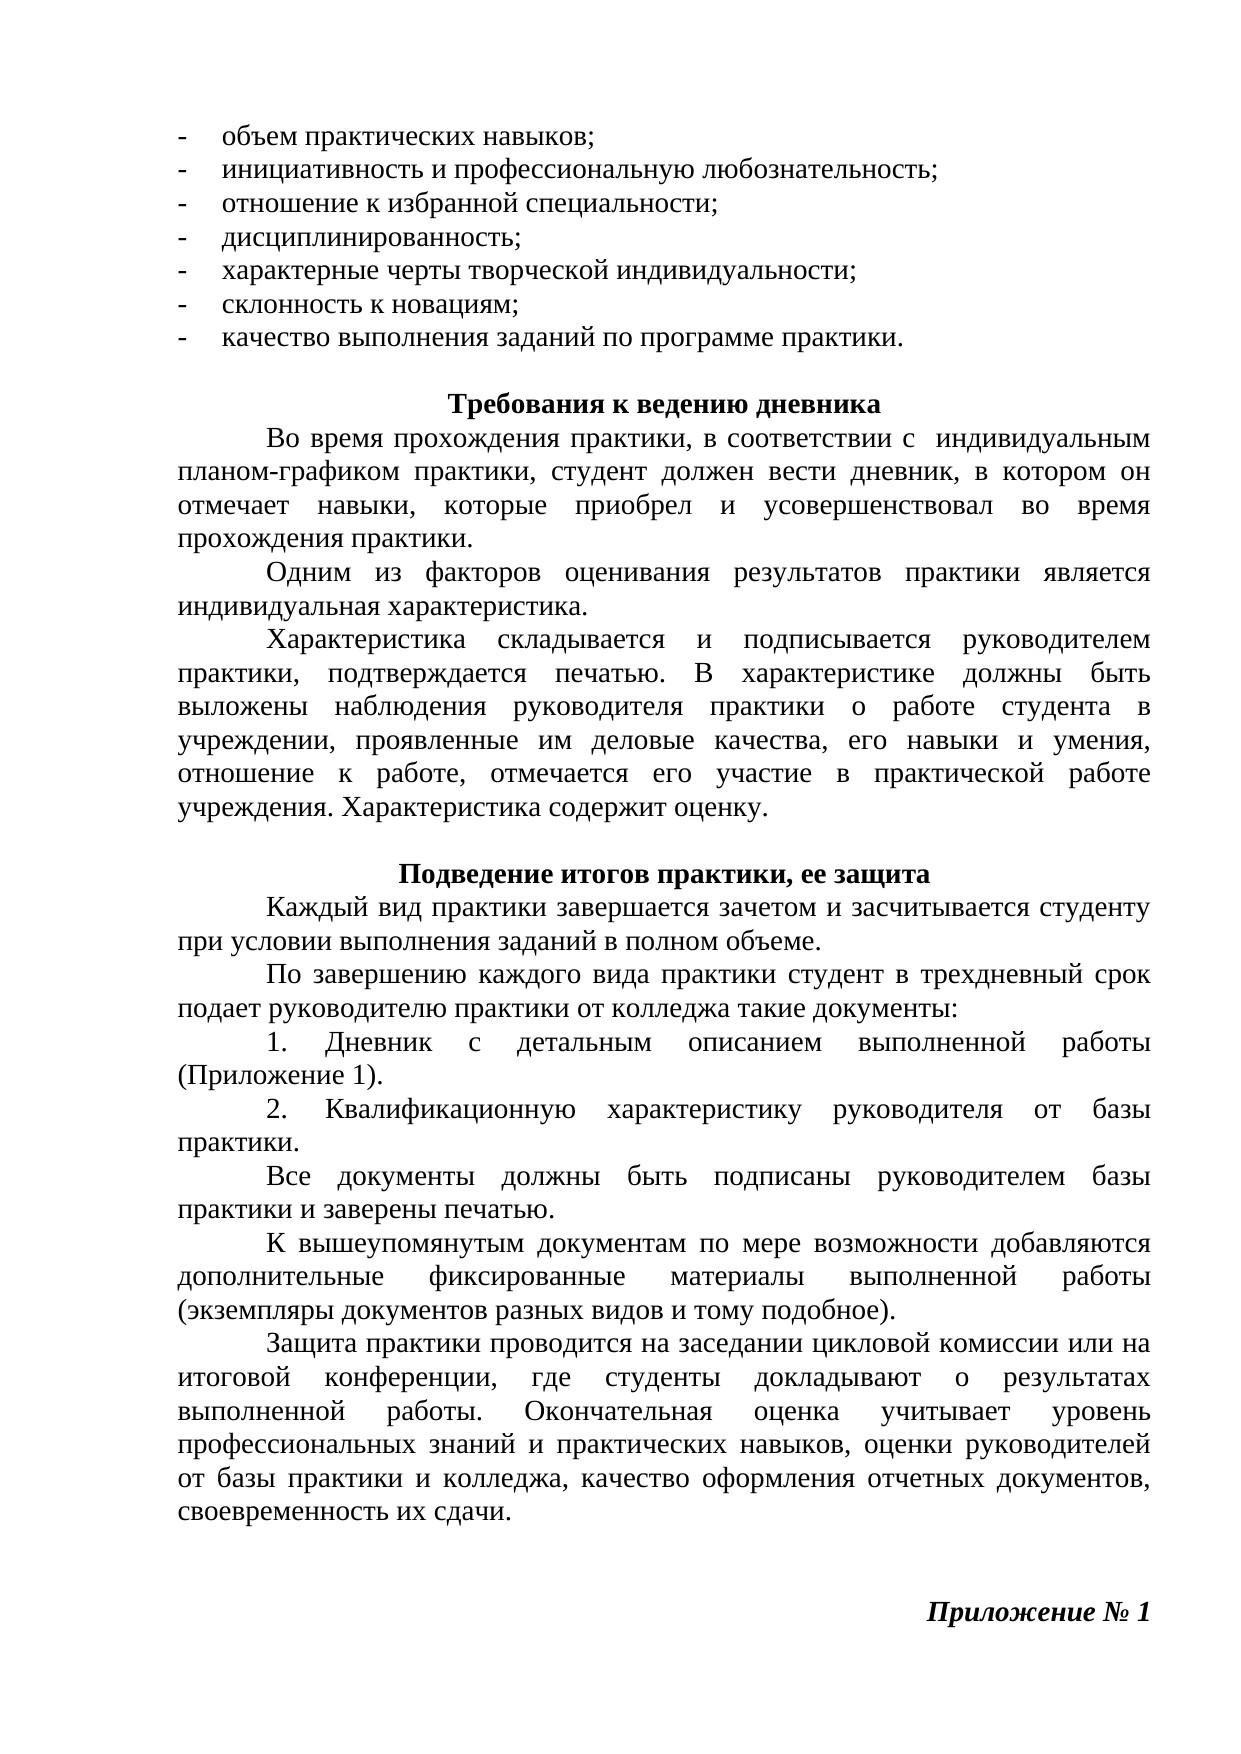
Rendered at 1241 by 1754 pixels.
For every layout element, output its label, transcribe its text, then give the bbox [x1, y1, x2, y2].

text - характерные черты творческой индивидуальности; [177, 252, 1152, 286]
text 2. Квалификационную характеристику руководителя от базы практики. [177, 1091, 1152, 1158]
text Приложение № 1 [177, 1594, 1152, 1627]
text Все документы должны быть подписаны руководителем базы практики и заверены печатью. [177, 1158, 1152, 1225]
text - качество выполнения заданий по программе практики. [177, 319, 1152, 353]
text Одним из факторов оценивания результатов практики является индивидуальная характеристика. [177, 554, 1152, 621]
text Каждый вид практики завершается зачетом и засчитывается студенту при условии выполнения заданий в полном объеме. [177, 889, 1152, 957]
text Защита практики проводится на заседании цикловой комиссии или на итоговой конференции, где студенты докладывают о результатах выполненной работы. Окончательная оценка учитывает уровень профессиональных знаний и практических навыков, оценки руководителей от базы практики и колледжа, качество оформления отчетных документов, своевременность их сдачи. [177, 1326, 1152, 1527]
text - отношение к избранной специальности; [177, 185, 1152, 219]
text - объем практических навыков; [177, 118, 1152, 152]
text По завершению каждого вида практики студент в трехдневный срок подает руководителю практики от колледжа такие документы: [177, 957, 1152, 1024]
text Характеристика складывается и подписывается руководителем практики, подтверждается печатью. В характеристике должны быть выложены наблюдения руководителя практики о работе студента в учреждении, проявленные им деловые качества, его навыки и умения, отношение к работе, отмечается его участие в практической работе учреждения. Характеристика содержит оценку. [177, 621, 1152, 822]
text 1. Дневник с детальным описанием выполненной работы (Приложение 1). [177, 1024, 1152, 1091]
text Требования к ведению дневника [177, 386, 1152, 420]
text К вышеупомянутым документам по мере возможности добавляются дополнительные фиксированные материалы выполненной работы (экземпляры документов разных видов и тому подобное). [177, 1225, 1152, 1326]
text Во время прохождения практики, в соответствии с индивидуальным планом-графиком практики, студент должен вести дневник, в котором он отмечает навыки, которые приобрел и усовершенствовал во время прохождения практики. [177, 420, 1152, 554]
text - инициативность и профессиональную любознательность; [177, 152, 1152, 185]
text - склонность к новациям; [177, 286, 1152, 319]
text Подведение итогов практики, ее защита [177, 856, 1152, 889]
text - дисциплинированность; [177, 219, 1152, 252]
